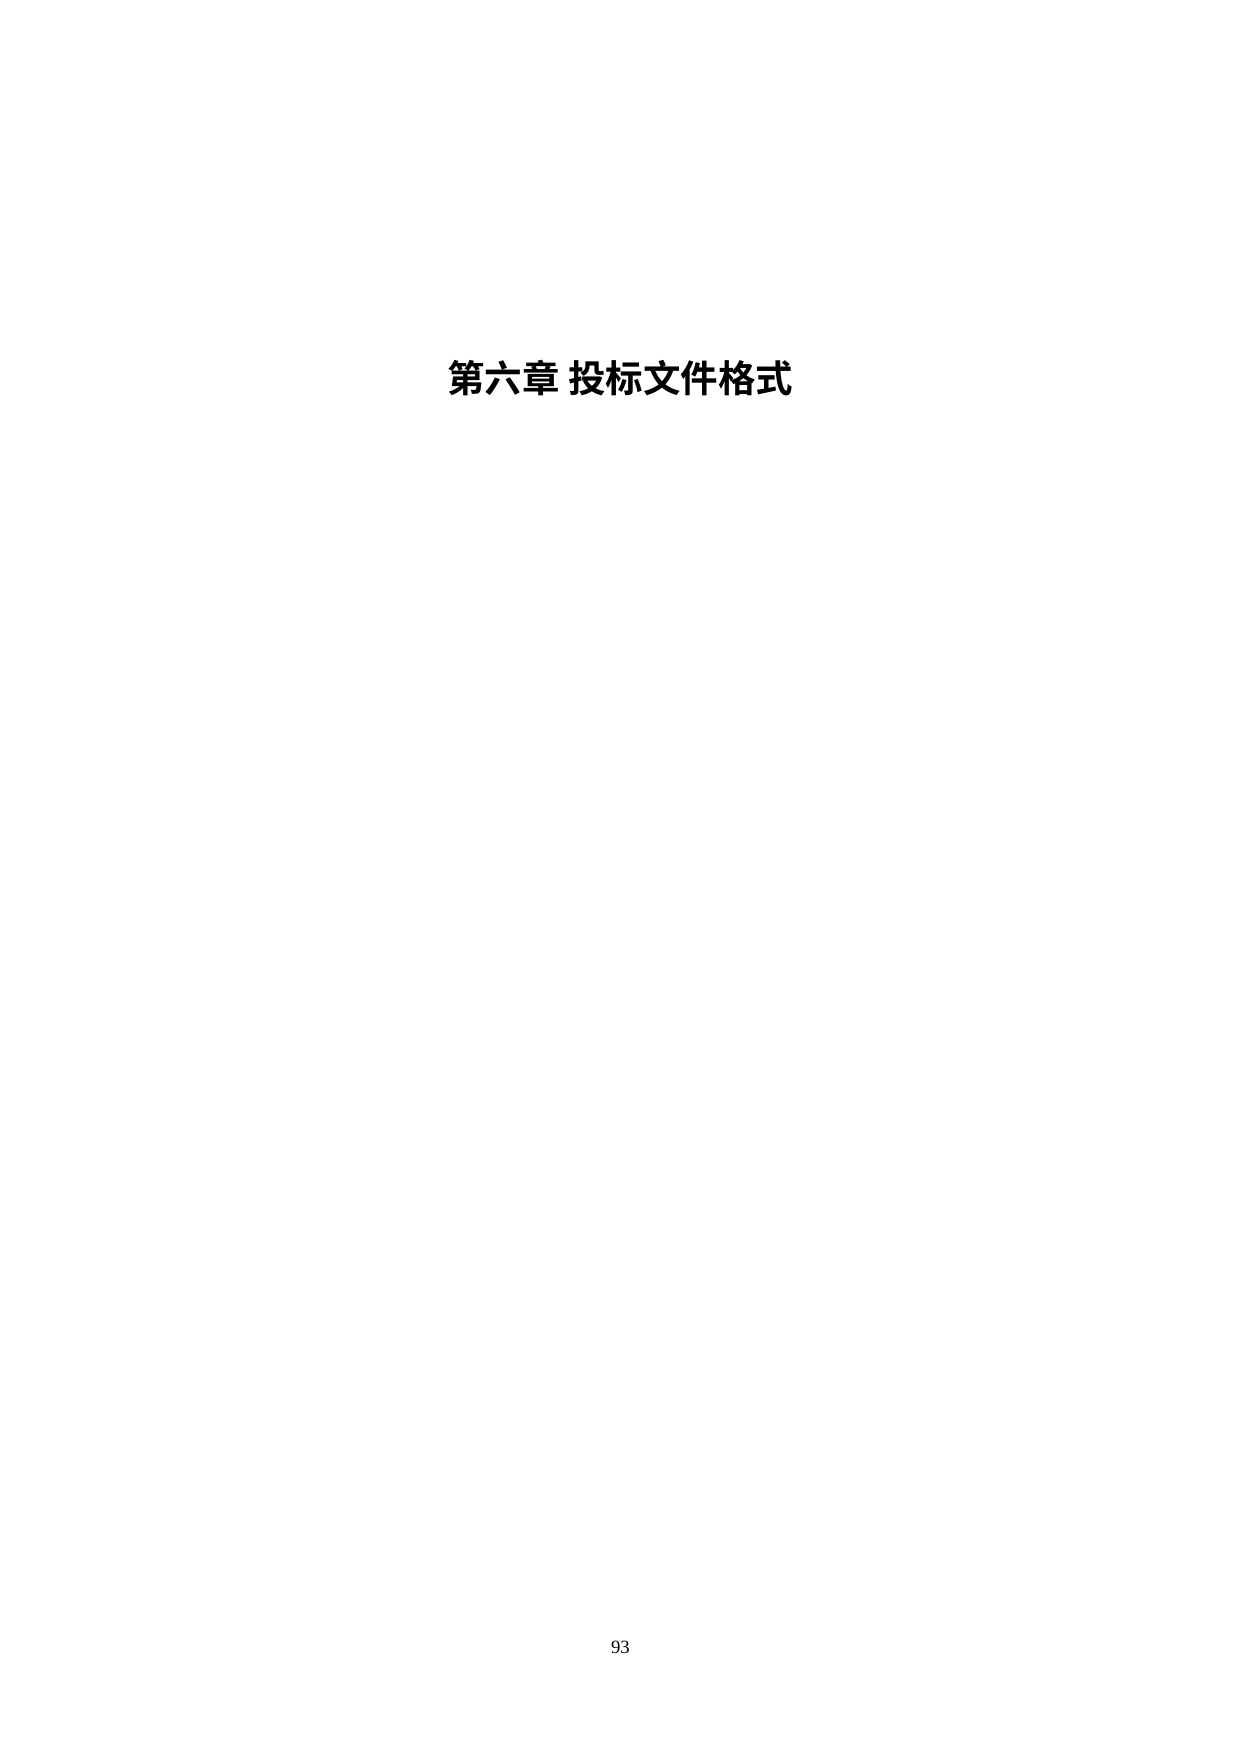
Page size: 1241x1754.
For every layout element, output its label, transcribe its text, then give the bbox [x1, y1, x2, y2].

text 第六章 投标文件格式 [112, 342, 1128, 411]
